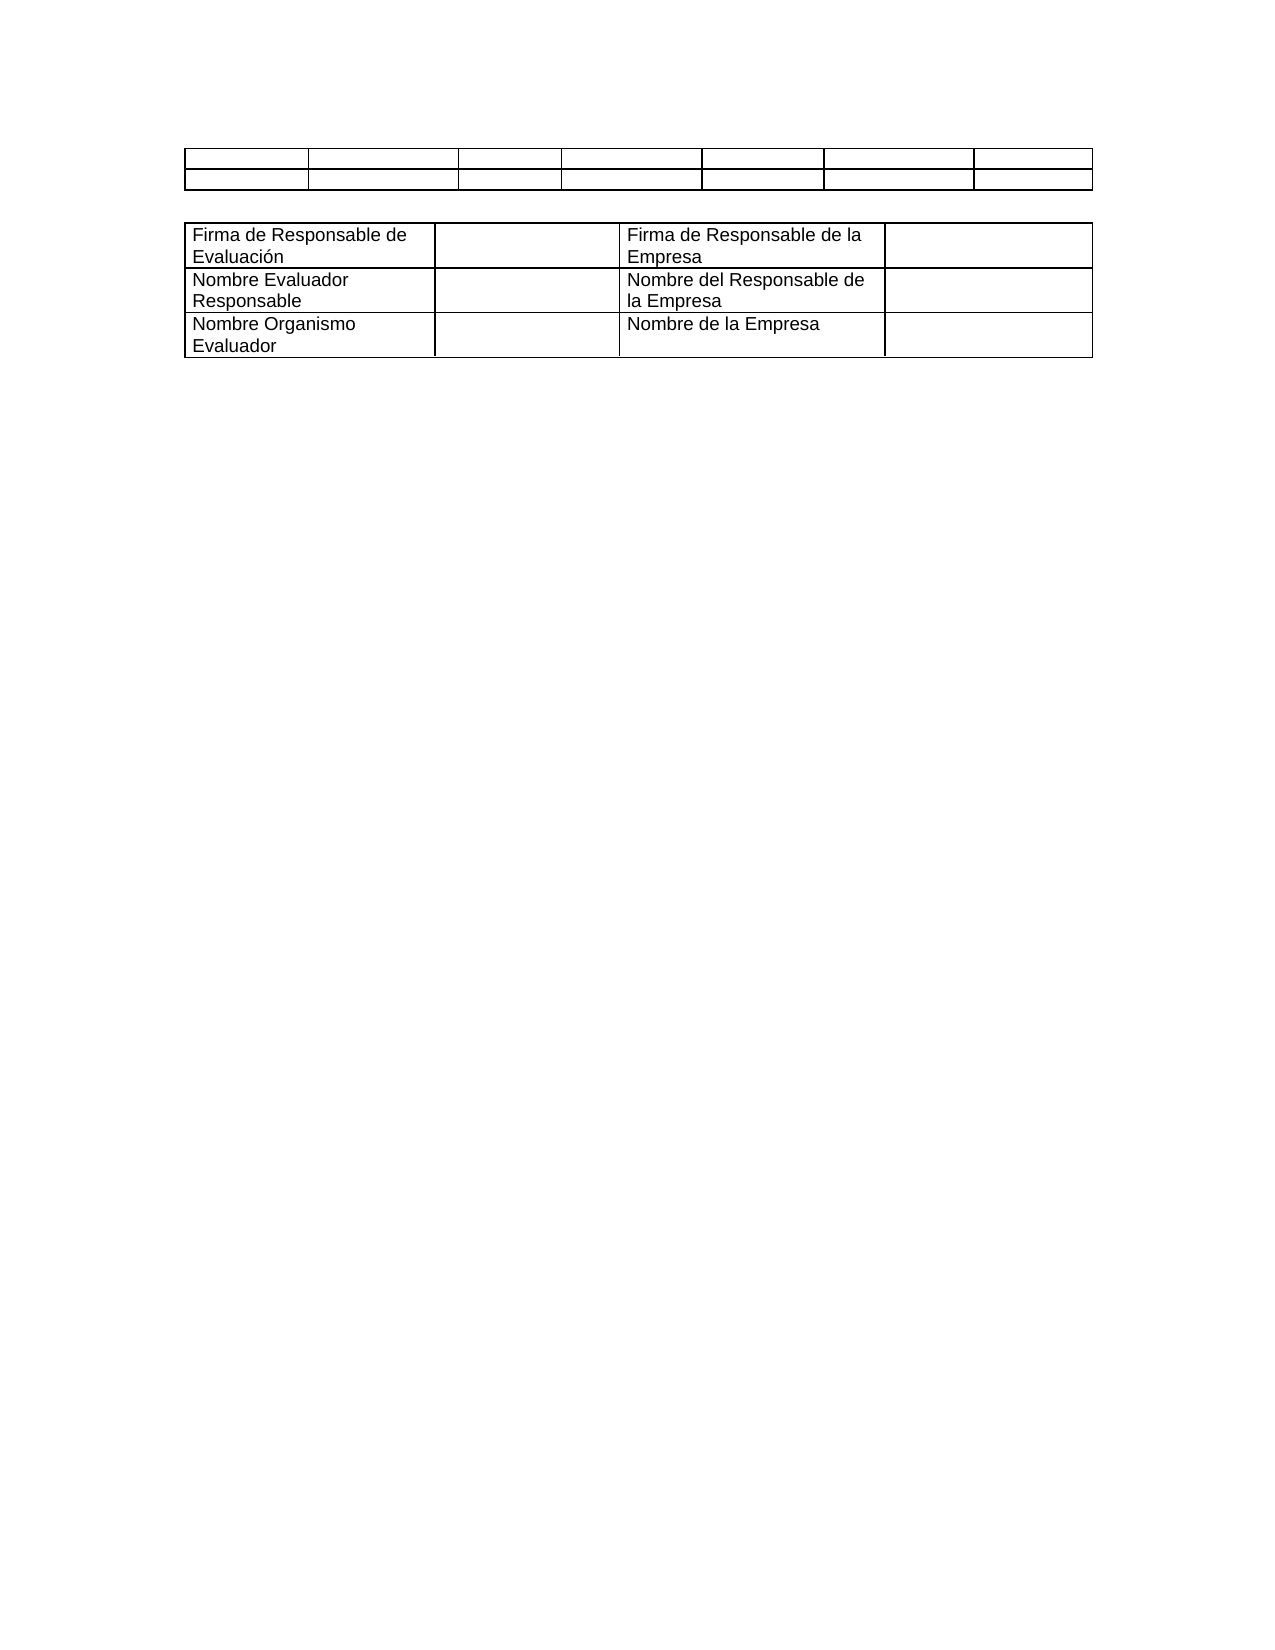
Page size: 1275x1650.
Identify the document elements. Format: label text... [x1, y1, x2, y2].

table_cell [186, 149, 308, 168]
table_cell [459, 170, 561, 189]
table_cell [703, 149, 823, 168]
table_cell [186, 170, 308, 189]
table_header Firma de Responsable de la Empresa [620, 224, 884, 267]
table_cell [562, 149, 701, 168]
table_cell [309, 149, 458, 168]
table_cell Nombre del Responsable de la Empresa [620, 269, 884, 312]
table_cell [459, 149, 561, 168]
table_cell Nombre Evaluador Responsable [186, 269, 434, 312]
table_header [886, 224, 1092, 267]
table_cell [886, 269, 1092, 312]
table_cell [886, 313, 1092, 356]
table_cell [562, 170, 701, 189]
table_cell [975, 149, 1092, 168]
table_cell Nombre de la Empresa [620, 313, 884, 356]
table_cell [436, 269, 619, 312]
table_header [436, 224, 619, 267]
table_cell [825, 170, 973, 189]
table_cell [436, 313, 619, 356]
table_cell [309, 170, 458, 189]
table_header Firma de Responsable de Evaluación [186, 224, 434, 267]
table_cell [975, 170, 1092, 189]
table_cell [703, 170, 823, 189]
table_cell Nombre Organismo Evaluador [186, 313, 434, 356]
table_cell [825, 149, 973, 168]
